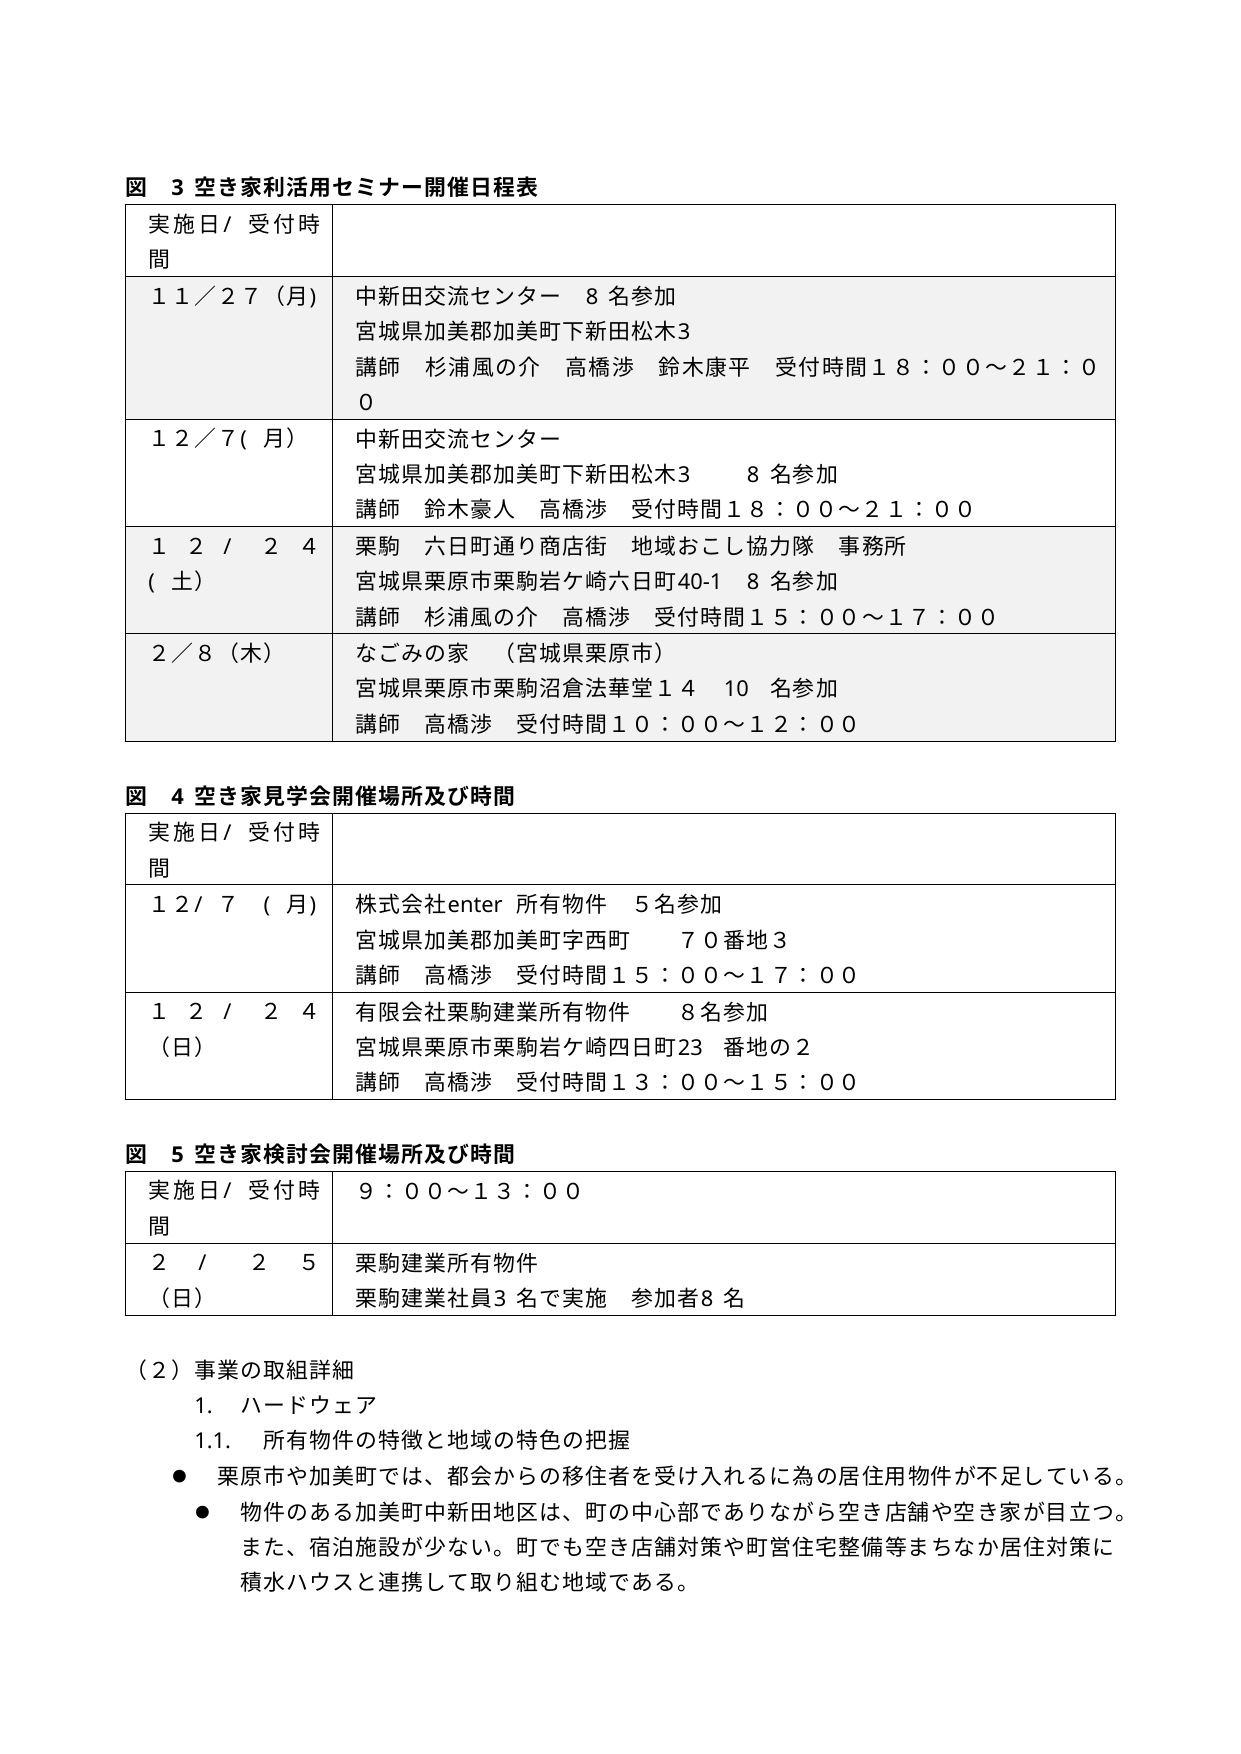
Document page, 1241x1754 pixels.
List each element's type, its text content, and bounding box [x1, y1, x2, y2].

table_cell 有限会社栗駒建業所有物件 ８名参加 宮城県栗原市栗駒岩ケ崎四日町23番地の２ 講師 高橋渉 受付時間１３：００～１５：００ [333, 993, 1115, 1099]
table_cell なごみの家 （宮城県栗原市） 宮城県栗原市栗駒沼倉法華堂１４ 10名参加 講師 高橋渉 受付時間１０：００～１２：００ [333, 634, 1115, 741]
table_cell 中新田交流センター 8名参加 宮城県加美郡加美町下新田松木3 講師 杉浦風の介 高橋渉 鈴木康平 受付時間１８：００～２１：００ [333, 277, 1115, 419]
table_cell ２／８（木） [126, 634, 332, 741]
table_cell １２/２４(土） [126, 527, 332, 633]
table_cell １２/２４（日） [126, 993, 332, 1099]
table_header 実施日/受付時間 [126, 1172, 332, 1243]
table_header ９：００～１３：００ [333, 1172, 1115, 1243]
table_cell １２/７ (月) [126, 885, 332, 992]
text （２）事業の取組詳細 [125, 1351, 1115, 1386]
table_cell １２／７(月） [126, 420, 332, 526]
table_header [333, 205, 1115, 276]
list 物件のある加美町中新田地区は、町の中心部でありながら空き店舗や空き家が目立つ。また、宿泊施設が少ない。町でも空き店舗対策や町営住宅整備等まちなか居住対策に積水ハウスと連携して取り組む地域である。 [171, 1493, 1115, 1599]
table_header 実施日/受付時間 [126, 205, 332, 276]
table_header [333, 814, 1115, 884]
table_header 実施日/受付時間 [126, 814, 332, 884]
table_cell 中新田交流センター 宮城県加美郡加美町下新田松木3 8名参加 講師 鈴木豪人 高橋渉 受付時間１８：００～２１：００ [333, 420, 1115, 526]
list 所有物件の特徴と地域の特色の把握 [184, 1422, 1115, 1457]
table_cell １１／２７（月) [126, 277, 332, 419]
table_cell ２/２５ （日） [126, 1244, 332, 1314]
text 図 5空き家検討会開催場所及び時間 [125, 1135, 1115, 1171]
text 図 3空き家利活用セミナー開催日程表 [125, 169, 1115, 204]
list ハードウェア [184, 1386, 1115, 1422]
table_cell 栗駒建業所有物件 栗駒建業社員3名で実施 参加者8名 [333, 1244, 1115, 1314]
table_cell 栗駒 六日町通り商店街 地域おこし協力隊 事務所 宮城県栗原市栗駒岩ケ崎六日町40-1 8名参加 講師 杉浦風の介 高橋渉 受付時間１５：００～１７：００ [333, 527, 1115, 633]
table_cell 株式会社enter所有物件 ５名参加 宮城県加美郡加美町字西町 ７０番地３ 講師 高橋渉 受付時間１５：００～１７：００ [333, 885, 1115, 992]
text 図 4空き家見学会開催場所及び時間 [125, 777, 1115, 812]
list 栗原市や加美町では、都会からの移住者を受け入れるに為の居住用物件が不足している。 [171, 1457, 1115, 1493]
